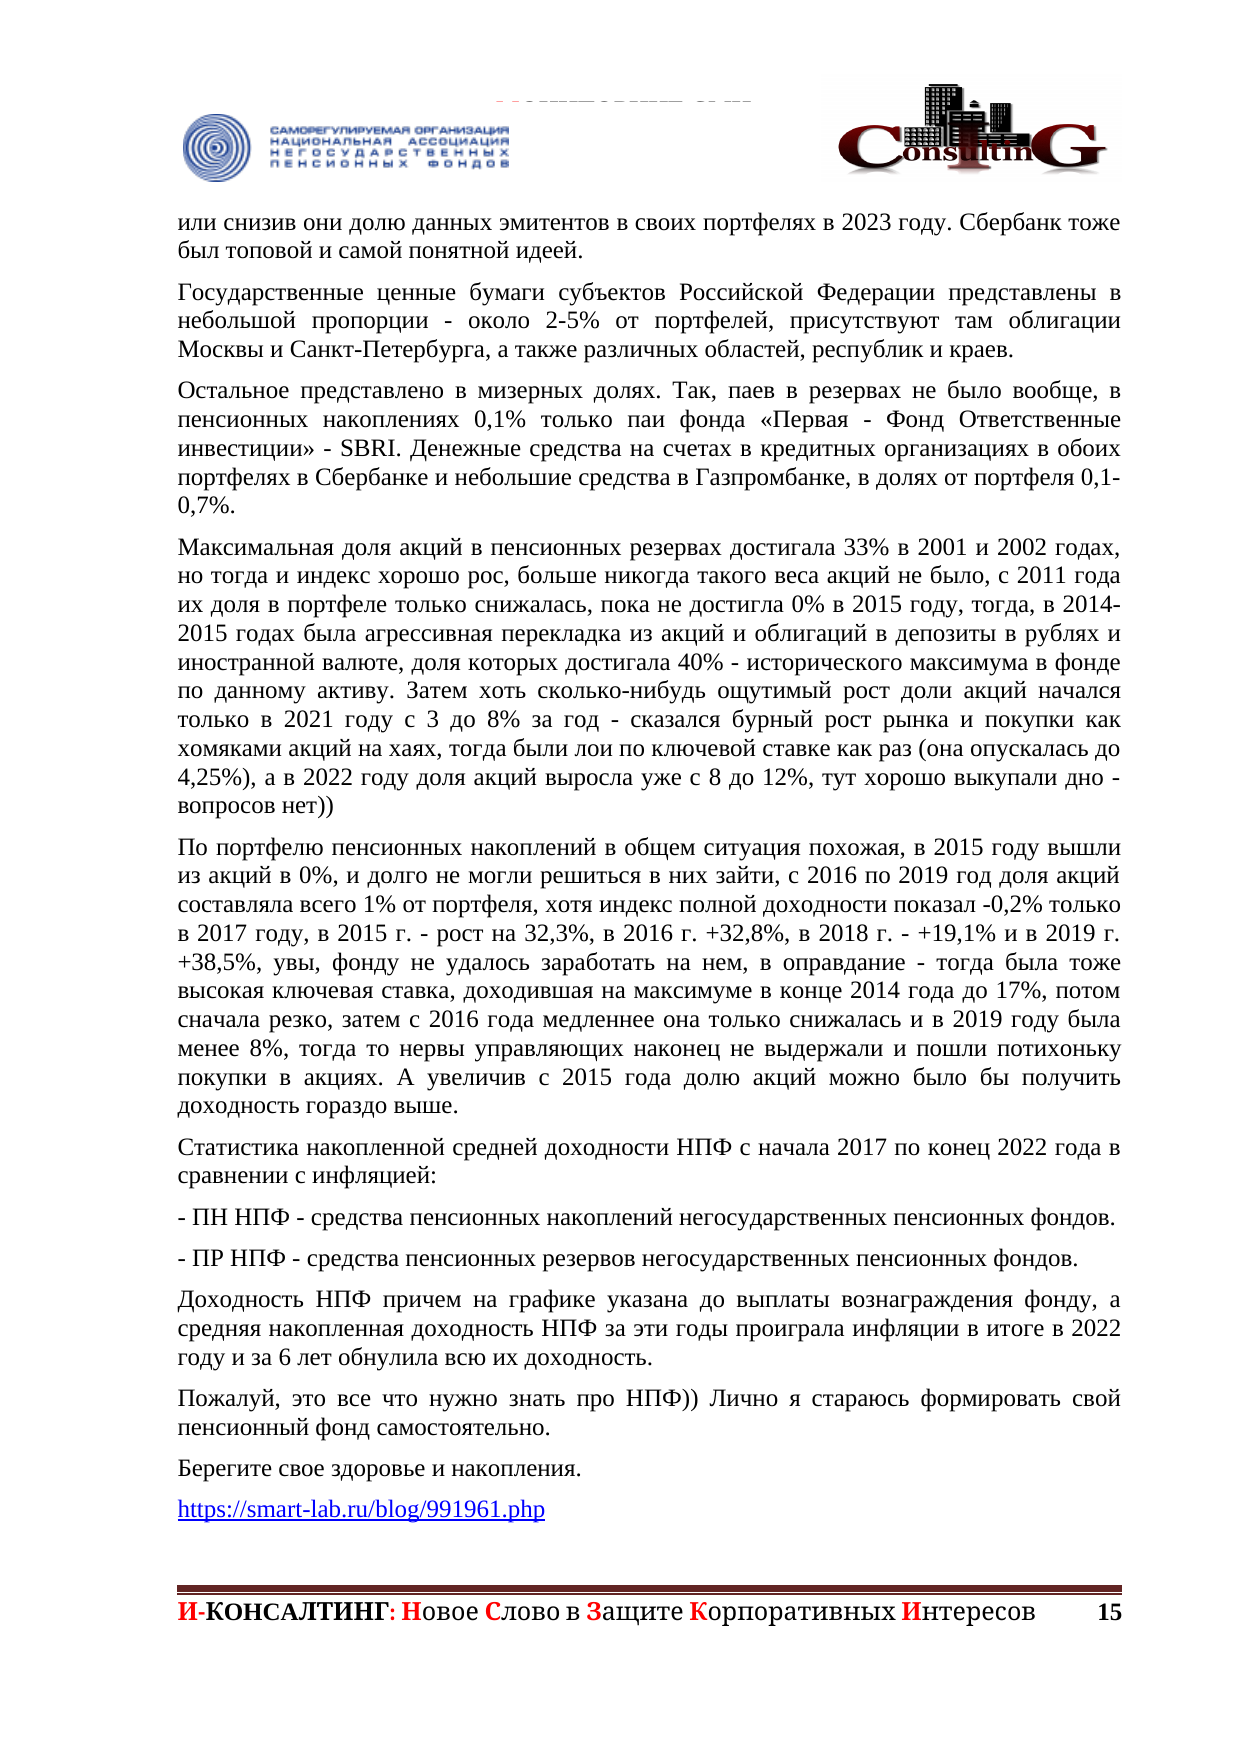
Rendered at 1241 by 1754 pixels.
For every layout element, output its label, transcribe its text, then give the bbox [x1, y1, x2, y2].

text Пожалуй, это все что нужно знать про НПФ)) Лично я стараюсь формировать свой пенсионный фонд самостоятельно. [177, 1383, 1122, 1441]
text Максимальная доля акций в пенсионных резервах достигала 33% в 2001 и 2002 годах, но тогда и индекс хорошо рос, больше никогда такого веса акций не было, с 2011 года их доля в портфеле только снижалась, пока не достигла 0% в 2015 году, тогда, в 2014-2015 годах была агрессивная перекладка из акций и облигаций в депозиты в рублях и иностранной валюте, доля которых достигала 40% - исторического максимума в фонде по данному активу. Затем хоть сколько-нибудь ощутимый рост доли акций начался только в 2021 году с 3 до 8% за год - сказался бурный рост рынка и покупки как хомяками акций на хаях, тогда были лои по ключевой ставке как раз (она опускалась до 4,25%), а в 2022 году доля акций выросла уже с 8 до 12%, тут хорошо выкупали дно - вопросов нет)) [177, 532, 1122, 819]
text Остальное представлено в мизерных долях. Так, паев в резервах не было вообще, в пенсионных накоплениях 0,1% только паи фонда «Первая - Фонд Ответственные инвестиции» - SBRI. Денежные средства на счетах в кредитных организациях в обоих портфелях в Сбербанке и небольшие средства в Газпромбанке, в долях от портфеля 0,1-0,7%. [177, 376, 1122, 519]
picture [183, 114, 509, 182]
text https://smart-lab.ru/blog/991961.php [177, 1494, 1122, 1523]
text Государственные ценные бумаги субъектов Российской Федерации представлены в небольшой пропорции - около 2-5% от портфелей, присутствуют там облигации Москвы и Санкт-Петербурга, а также различных областей, республик и краев. [177, 277, 1122, 363]
text Доходность НПФ причем на графике указана до выплаты вознаграждения фонду, а средняя накопленная доходность НПФ за эти годы проиграла инфляции в итоге в 2022 году и за 6 лет обнулила всю их доходность. [177, 1284, 1122, 1371]
picture [821, 73, 1122, 182]
text Берегите свое здоровье и накопления. [177, 1453, 1122, 1482]
text - ПН НПФ - средства пенсионных накоплений негосударственных пенсионных фондов. [177, 1202, 1122, 1231]
text - ПР НПФ - средства пенсионных резервов негосударственных пенсионных фондов. [177, 1243, 1122, 1272]
text По портфелю пенсионных накоплений в общем ситуация похожая, в 2015 году вышли из акций в 0%, и долго не могли решиться в них зайти, с 2016 по 2019 год доля акций составляла всего 1% от портфеля, хотя индекс полной доходности показал -0,2% только в 2017 году, в 2015 г. - рост на 32,3%, в 2016 г. +32,8%, в 2018 г. - +19,1% и в 2019 г. +38,5%, увы, фонду не удалось заработать на нем, в оправдание - тогда была тоже высокая ключевая ставка, доходившая на максимуме в конце 2014 года до 17%, потом сначала резко, затем с 2016 года медленнее она только снижалась и в 2019 году была менее 8%, тогда то нервы управляющих наконец не выдержали и пошли потихоньку покупки в акциях. А увеличив с 2015 года долю акций можно было бы получить доходность гораздо выше. [177, 832, 1122, 1119]
text Статистика накопленной средней доходности НПФ с начала 2017 по конец 2022 года в сравнении с инфляцией: [177, 1132, 1122, 1189]
